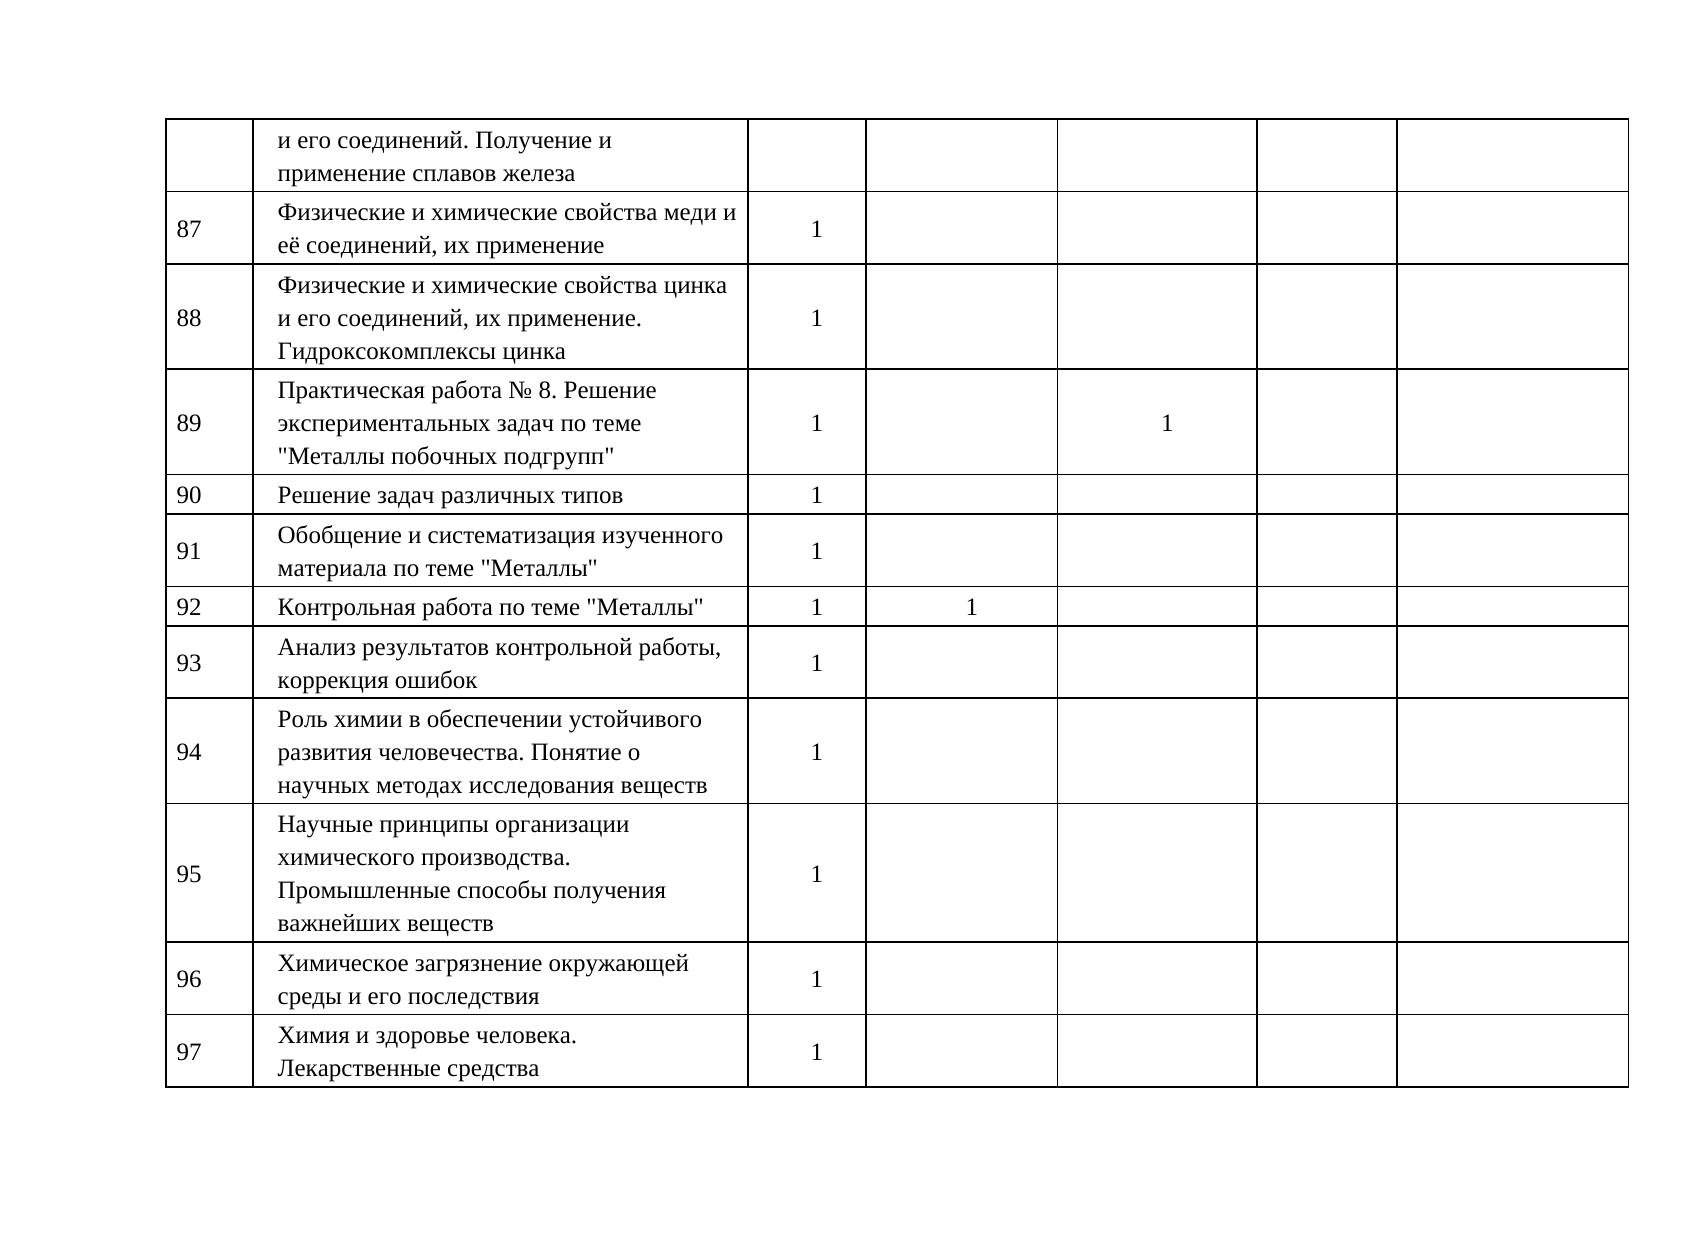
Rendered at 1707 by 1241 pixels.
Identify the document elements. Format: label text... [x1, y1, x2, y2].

table_cell 94 [167, 699, 252, 803]
table_cell [1258, 515, 1396, 586]
table_cell [1398, 515, 1628, 586]
table_cell 87 [167, 192, 252, 263]
table_cell [867, 515, 1057, 586]
table_cell 1 [749, 943, 865, 1013]
table_cell 95 [167, 804, 252, 941]
table_cell 1 [749, 515, 865, 586]
table_cell Анализ результатов контрольной работы, коррекция ошибок [254, 627, 747, 697]
table_cell 88 [167, 265, 252, 368]
table_cell Практическая работа № 8. Решение экспериментальных задач по теме "Металлы побочных подгрупп" [254, 370, 747, 474]
table_cell [1058, 515, 1256, 586]
table_cell Химия и здоровье человека. Лекарственные средства [254, 1015, 747, 1086]
table_cell 89 [167, 370, 252, 474]
table_cell [1398, 943, 1628, 1013]
table_cell Научные принципы организации химического производства. Промышленные способы получения важнейших веществ [254, 804, 747, 941]
table_cell [1398, 265, 1628, 368]
table_cell [1058, 587, 1256, 625]
table_cell 86 [167, 120, 252, 191]
table_cell 1 [867, 587, 1057, 625]
table_cell [1398, 804, 1628, 941]
table_cell [867, 475, 1057, 513]
table_cell [867, 699, 1057, 803]
table_cell 1 [749, 627, 865, 697]
table_cell 96 [167, 943, 252, 1013]
table_cell [1058, 265, 1256, 368]
table_cell [867, 943, 1057, 1013]
table_cell [1058, 627, 1256, 697]
table_cell 1 [749, 192, 865, 263]
table_cell [867, 627, 1057, 697]
table_cell [867, 120, 1057, 191]
table_cell [1258, 587, 1396, 625]
table_cell 1 [749, 265, 865, 368]
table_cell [254, 120, 747, 191]
table_cell 1 [749, 804, 865, 941]
table_cell 1 [749, 120, 865, 191]
table_cell Физические и химические свойства цинка и его соединений, их применение. Гидроксокомплексы цинка [254, 265, 747, 368]
table_cell [1258, 943, 1396, 1013]
table_cell 1 [749, 699, 865, 803]
table_cell [1398, 370, 1628, 474]
table_cell [867, 1015, 1057, 1086]
table_cell 92 [167, 587, 252, 625]
table_cell 1 [1058, 370, 1256, 474]
table_cell 1 [749, 370, 865, 474]
table_cell Контрольная работа по теме "Металлы" [254, 587, 747, 625]
table_cell [1058, 699, 1256, 803]
table_cell [1258, 699, 1396, 803]
table_cell [1258, 120, 1396, 191]
table_cell [1398, 120, 1628, 191]
table_cell 1 [749, 1015, 865, 1086]
table_cell [1398, 627, 1628, 697]
table_cell [1058, 192, 1256, 263]
table_cell [1258, 804, 1396, 941]
table_cell [1258, 1015, 1396, 1086]
table_cell [867, 192, 1057, 263]
table_cell [1258, 192, 1396, 263]
table_cell [867, 370, 1057, 474]
table_cell 1 [749, 587, 865, 625]
table_cell [1058, 804, 1256, 941]
table_cell [1258, 627, 1396, 697]
table_cell [1258, 265, 1396, 368]
table_cell [867, 804, 1057, 941]
table_cell [1398, 1015, 1628, 1086]
table_cell [1398, 699, 1628, 803]
table_cell [867, 265, 1057, 368]
table_cell 1 [749, 475, 865, 513]
table_cell [1258, 475, 1396, 513]
table_cell [1058, 120, 1256, 191]
table_cell Роль химии в обеспечении устойчивого развития человечества. Понятие о научных методах исследования веществ [254, 699, 747, 803]
table_cell 91 [167, 515, 252, 586]
table_cell 90 [167, 475, 252, 513]
table_cell Решение задач различных типов [254, 475, 747, 513]
table_cell [1058, 475, 1256, 513]
table_cell Обобщение и систематизация изученного материала по теме "Металлы" [254, 515, 747, 586]
table_cell [1398, 192, 1628, 263]
table_cell 93 [167, 627, 252, 697]
table_cell [1398, 587, 1628, 625]
table_cell [1258, 370, 1396, 474]
table_cell Физические и химические свойства меди и её соединений, их применение [254, 192, 747, 263]
table_cell [1398, 475, 1628, 513]
table_cell 97 [167, 1015, 252, 1086]
table_cell Химическое загрязнение окружающей среды и его последствия [254, 943, 747, 1013]
table_cell [1058, 943, 1256, 1013]
table_cell [1058, 1015, 1256, 1086]
